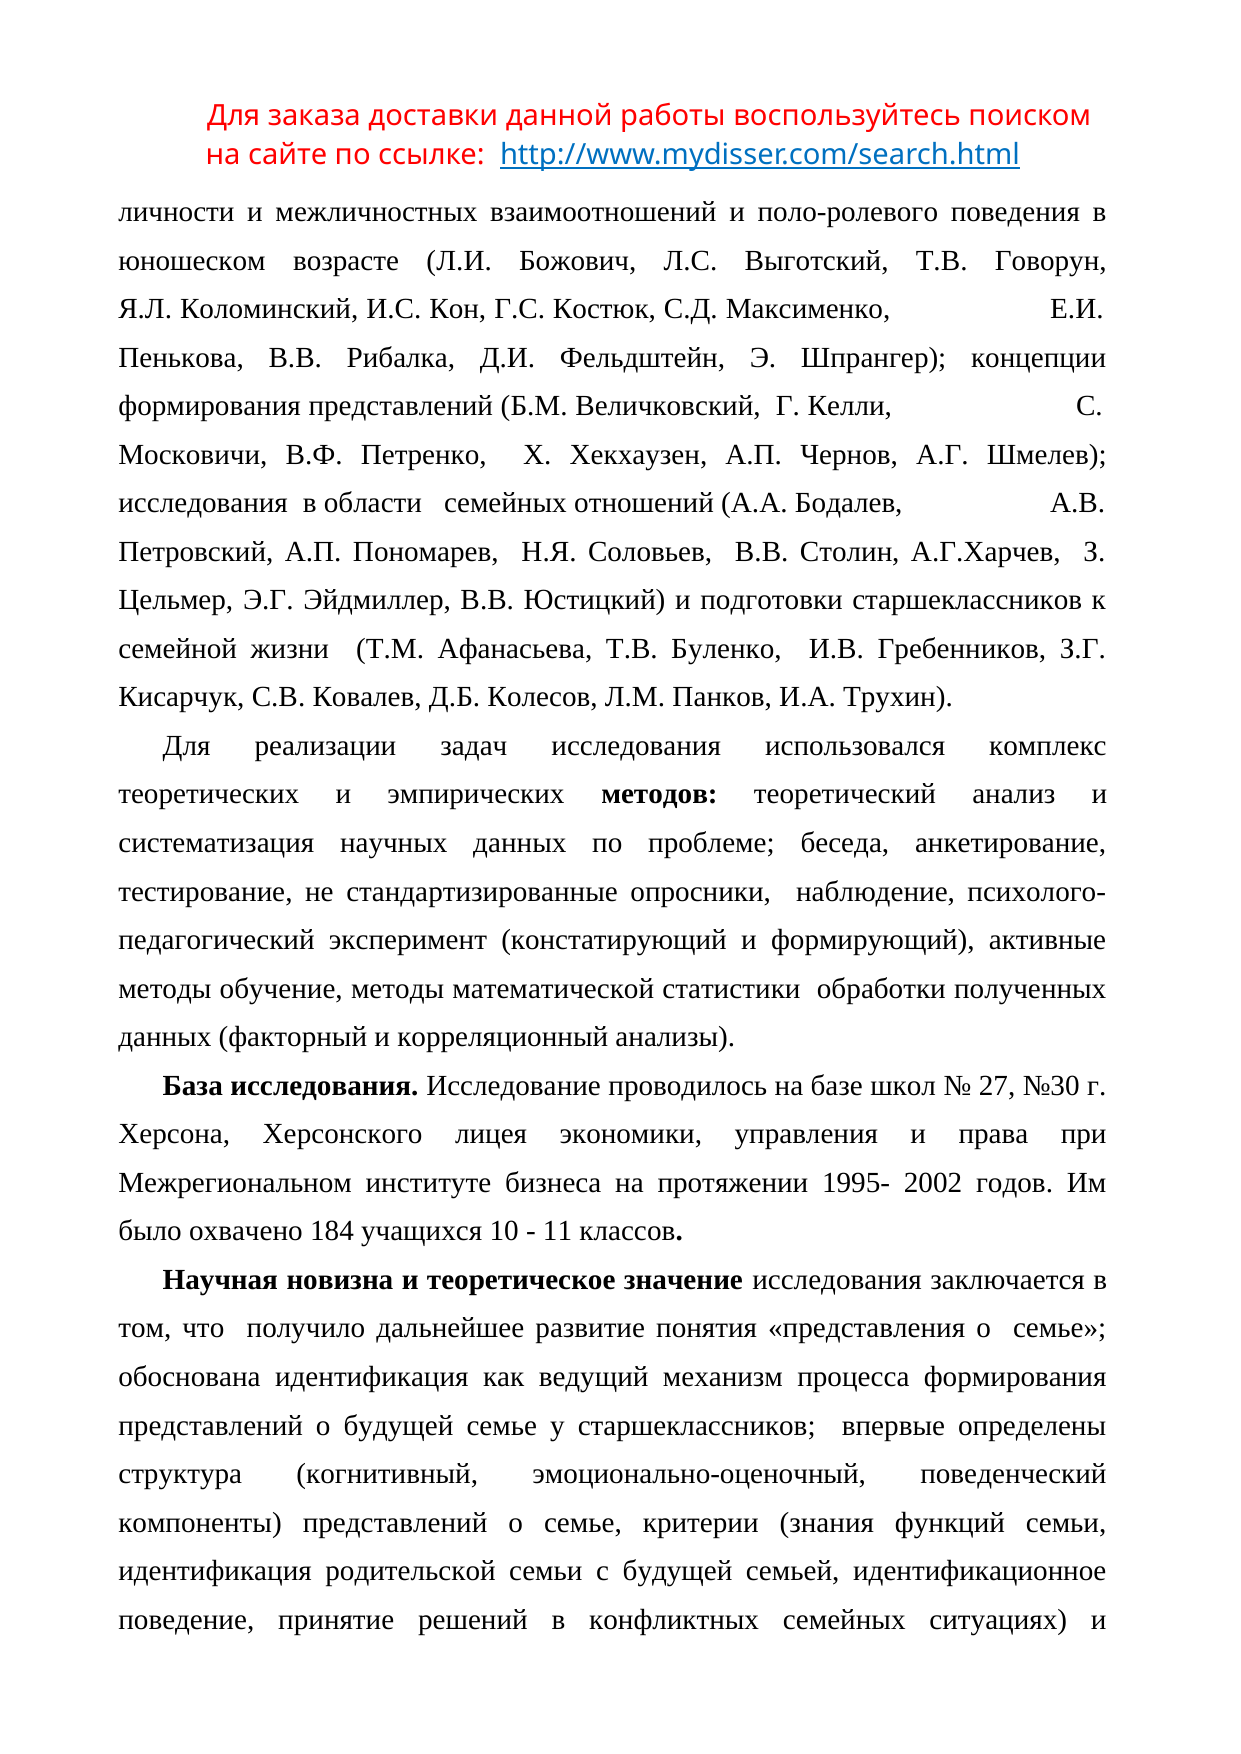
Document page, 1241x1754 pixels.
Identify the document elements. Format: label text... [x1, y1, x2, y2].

text База исследования. Исследование проводилось на базе школ № 27, №30 г. Херсона, Херсонского лицея экономики, управления и права при Межрегиональном институте бизнеса на протяжении 1995- 2002 годов. Им было охвачено 184 учащихся 10 - 11 классов. [118, 1068, 1107, 1247]
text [118, 194, 1107, 713]
text Для реализации задач исследования использовался комплекс теоретических и эмпирических методов: теоретический анализ и систематизация научных данных по проблеме; беседа, анкетирование, тестирование, не стандартизированные опросники, наблюдение, психолого-педагогический эксперимент (констатирующий и формирующий), активные методы обучение, методы математической статистики обработки полученных данных (факторный и корреляционный анализы). [118, 728, 1107, 1053]
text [118, 1262, 1107, 1635]
